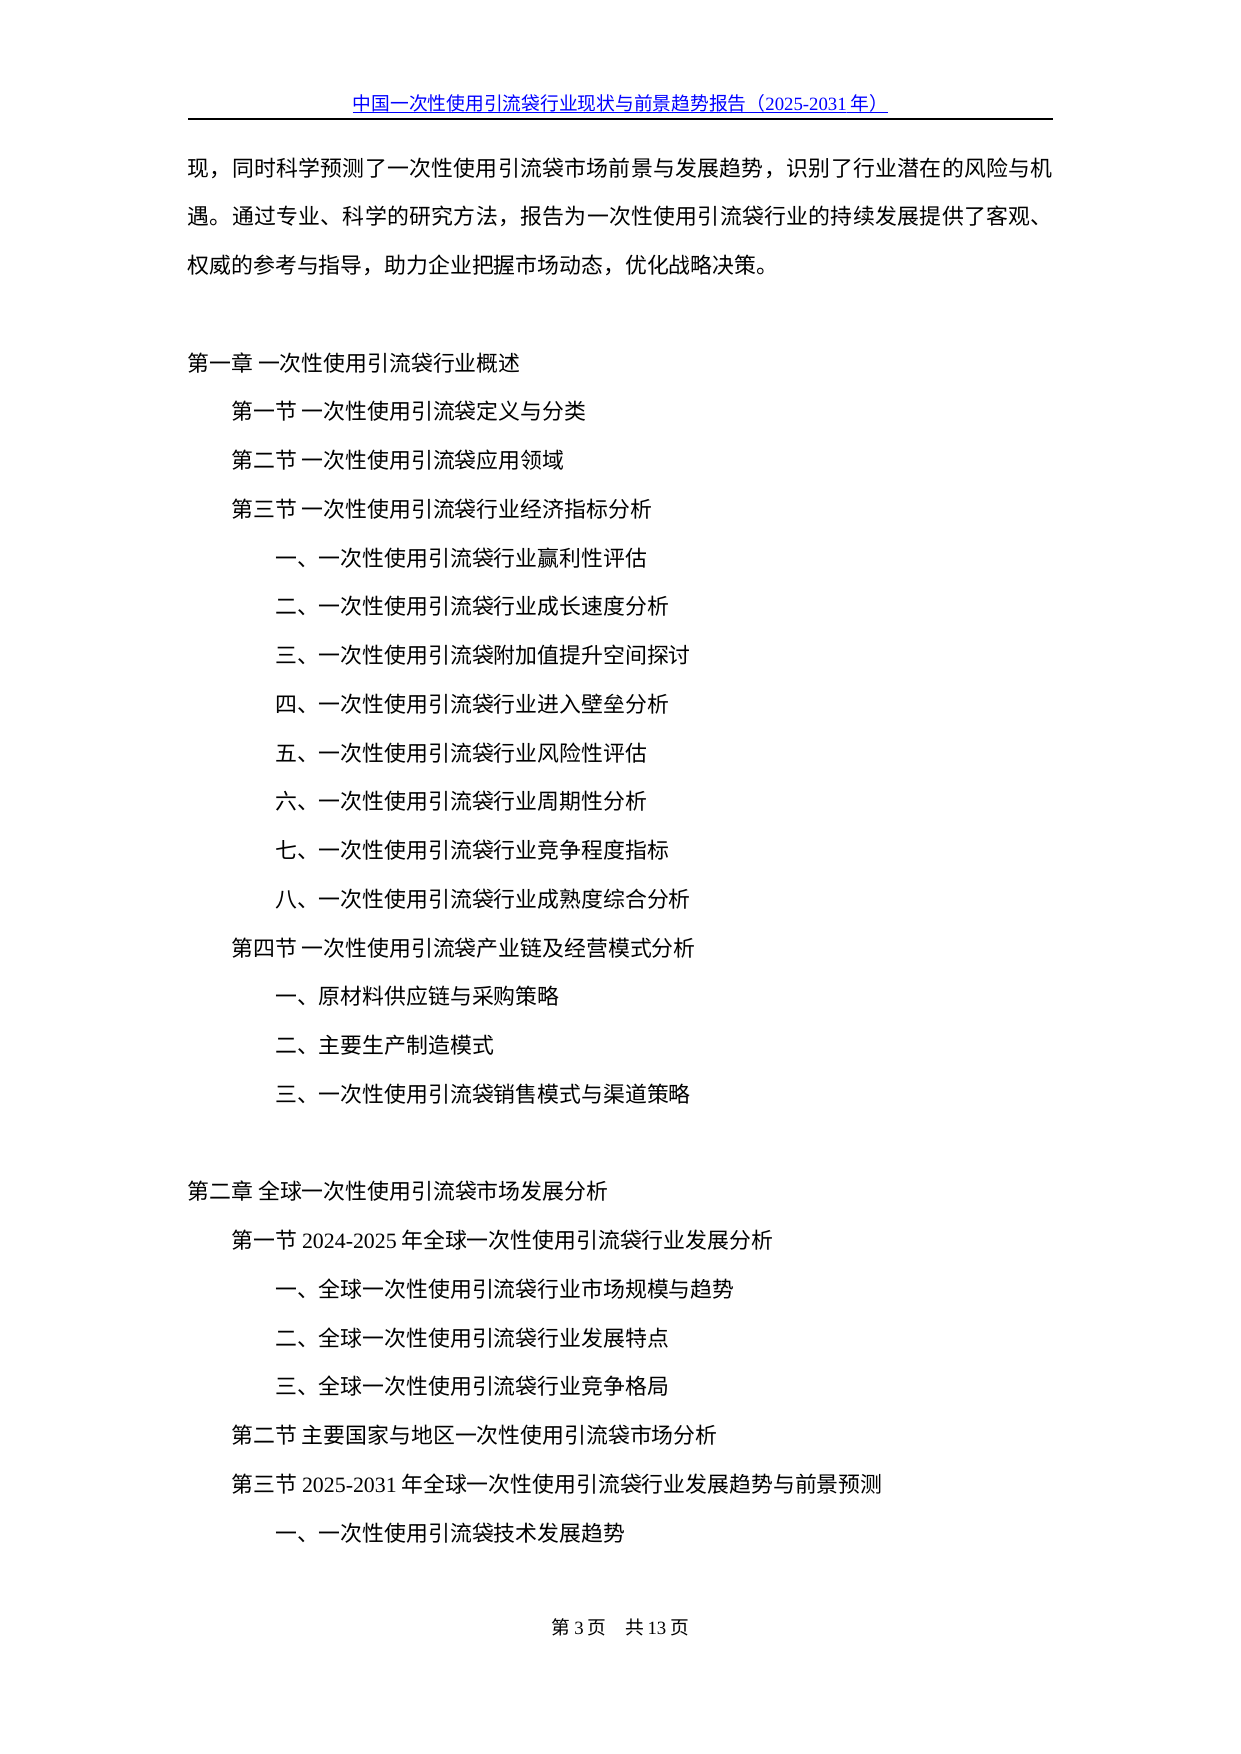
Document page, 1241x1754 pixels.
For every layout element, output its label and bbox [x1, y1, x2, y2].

text [187, 150, 1053, 1548]
